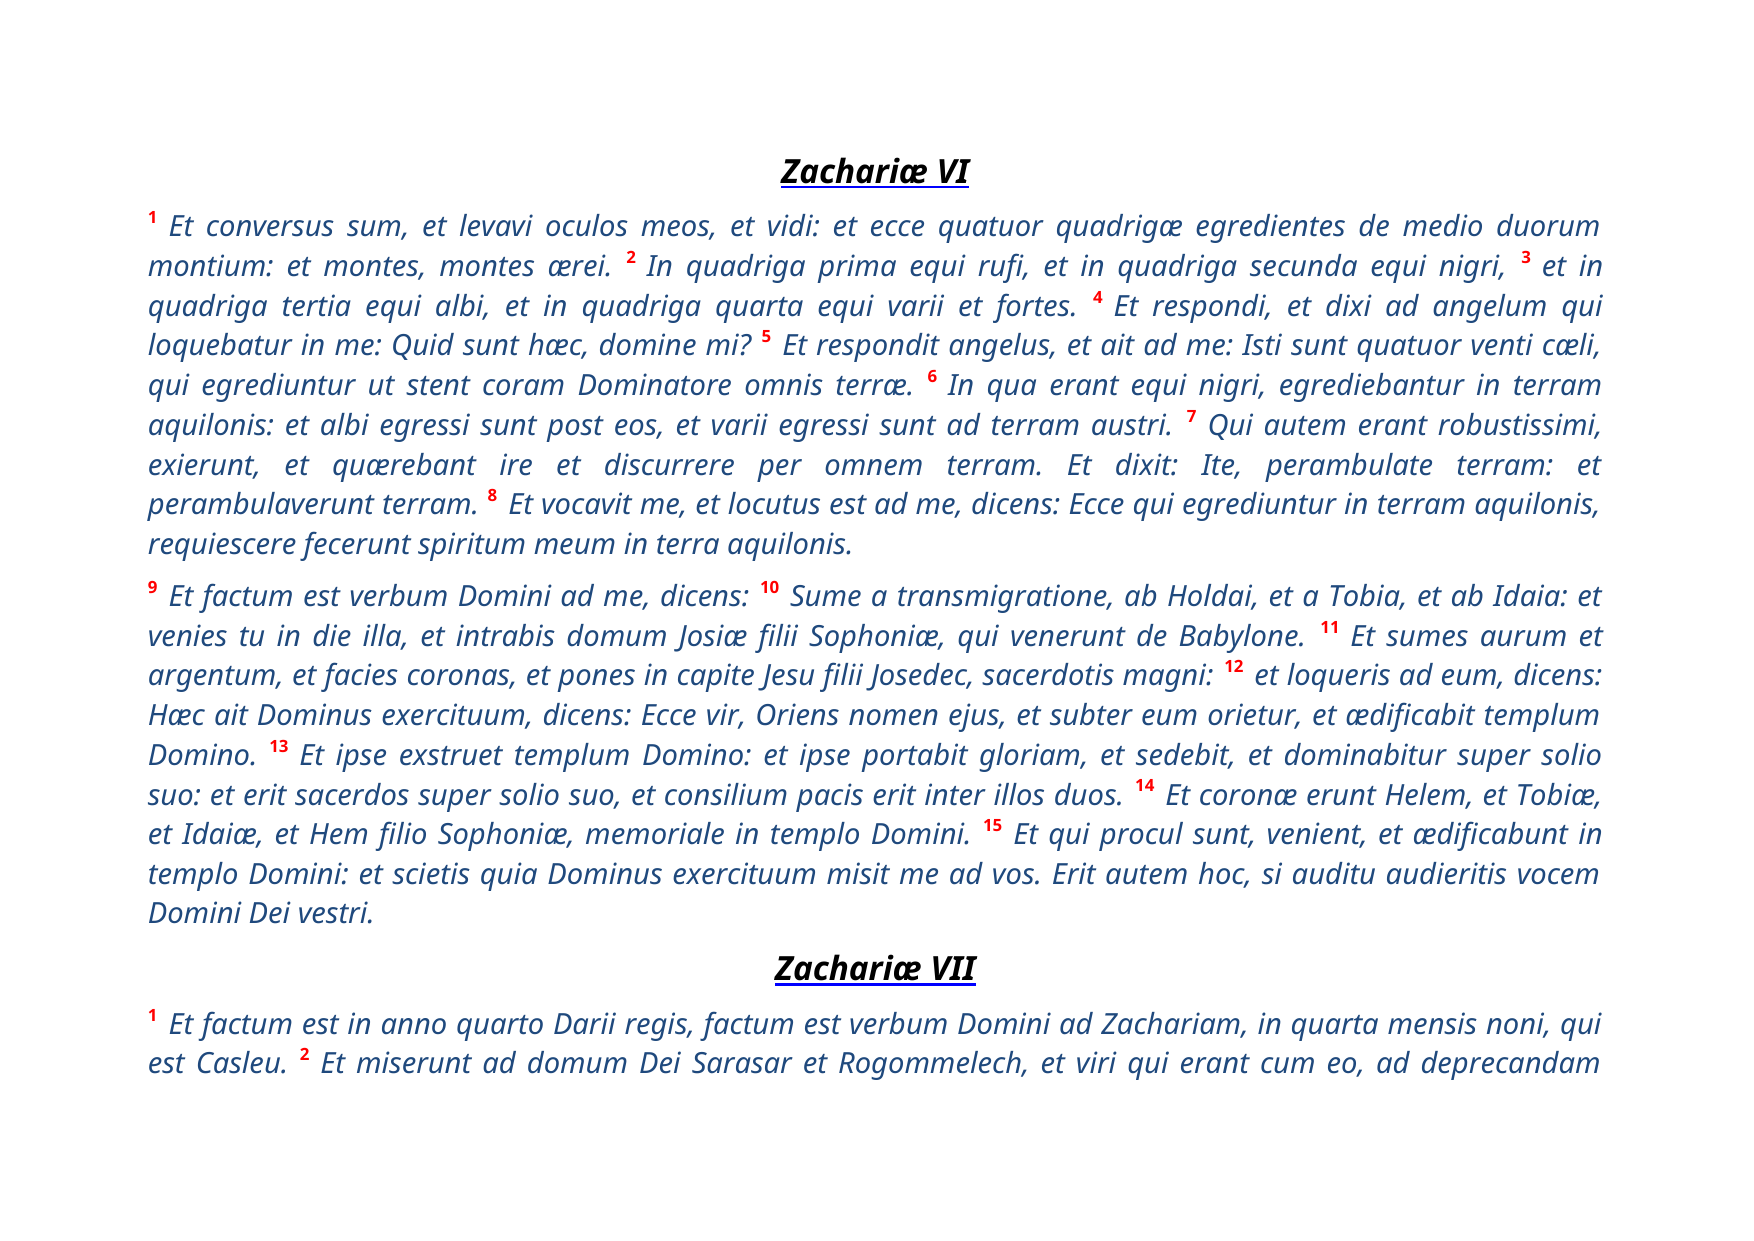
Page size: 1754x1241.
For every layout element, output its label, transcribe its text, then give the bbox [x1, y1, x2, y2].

text Zachariæ VI [148, 148, 1606, 193]
text 9 Et factum est verbum Domini ad me, dicens: 10 Sume a transmigratione, ab Holdai, et a Tobia, et ab Idaia: et venies tu in die illa, et intrabis domum Josiæ filii Sophoniæ, qui venerunt de Babylone. 11 Et sumes aurum et argentum, et facies coronas, et pones in capite Jesu filii Josedec, sacerdotis magni: 12 et loqueris ad eum, dicens: Hæc ait Dominus exercituum, dicens: Ecce vir, Oriens nomen ejus, et subter eum orietur, et ædificabit templum Domino. 13 Et ipse exstruet templum Domino: et ipse portabit gloriam, et sedebit, et dominabitur super solio suo: et erit sacerdos super solio suo, et consilium pacis erit inter illos duos. 14 Et coronæ erunt Helem, et Tobiæ, et Idaiæ, et Hem filio Sophoniæ, memoriale in templo Domini. 15 Et qui procul sunt, venient, et ædificabunt in templo Domini: et scietis quia Dominus exercituum misit me ad vos. Erit autem hoc, si auditu audieritis vocem Domini Dei vestri. [148, 575, 1606, 932]
text Zachariæ VII [148, 945, 1606, 990]
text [148, 1003, 1606, 1082]
text 1 Et conversus sum, et levavi oculos meos, et vidi: et ecce quatuor quadrigæ egredientes de medio duorum montium: et montes, montes ærei. 2 In quadriga prima equi rufi, et in quadriga secunda equi nigri, 3 et in quadriga tertia equi albi, et in quadriga quarta equi varii et fortes. 4 Et respondi, et dixi ad angelum qui loquebatur in me: Quid sunt hæc, domine mi? 5 Et respondit angelus, et ait ad me: Isti sunt quatuor venti cæli, qui egrediuntur ut stent coram Dominatore omnis terræ. 6 In qua erant equi nigri, egrediebantur in terram aquilonis: et albi egressi sunt post eos, et varii egressi sunt ad terram austri. 7 Qui autem erant robustissimi, exierunt, et quærebant ire et discurrere per omnem terram. Et dixit: Ite, perambulate terram: et perambulaverunt terram. 8 Et vocavit me, et locutus est ad me, dicens: Ecce qui egrediuntur in terram aquilonis, requiescere fecerunt spiritum meum in terra aquilonis. [148, 206, 1606, 563]
